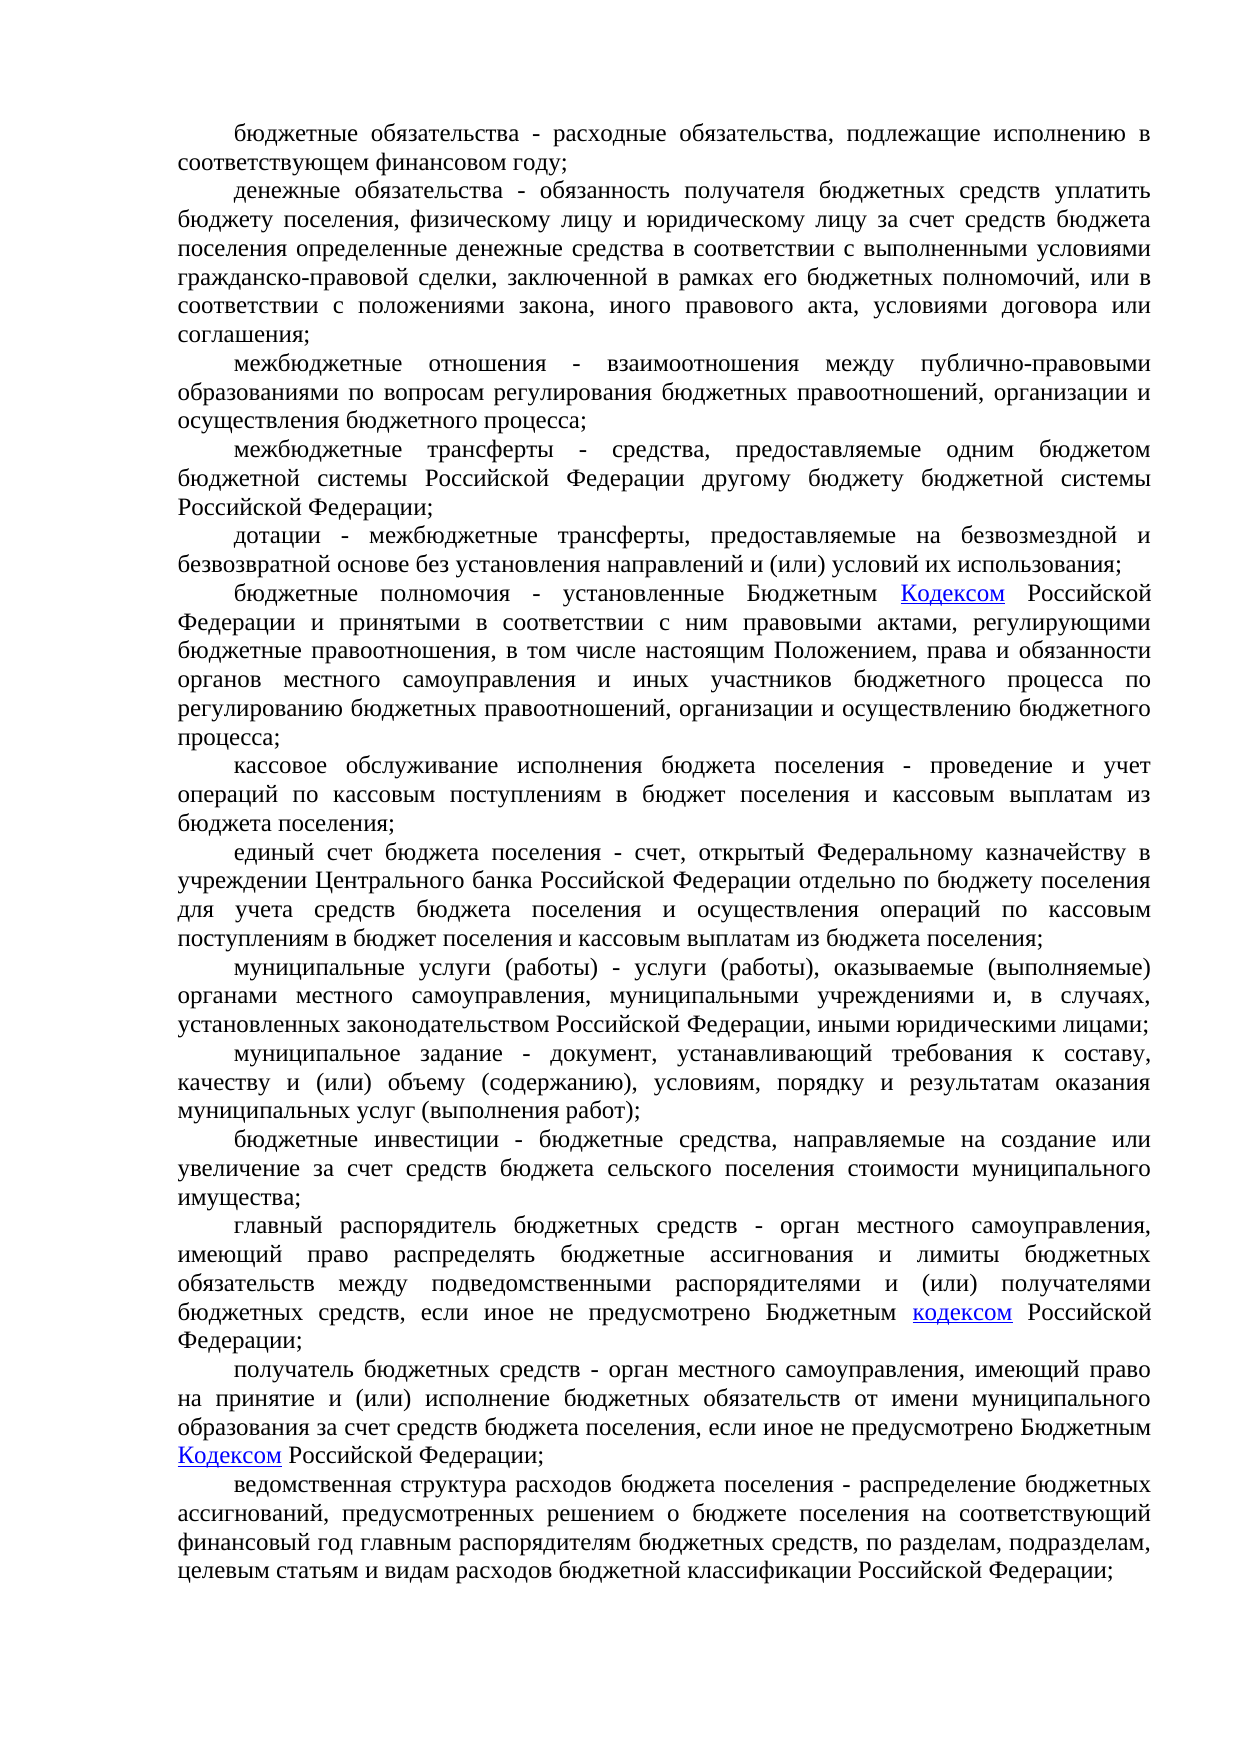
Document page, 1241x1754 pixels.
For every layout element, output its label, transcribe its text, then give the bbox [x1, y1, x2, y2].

text бюджетные обязательства - расходные обязательства, подлежащие исполнению в соответствующем финансовом году; [177, 118, 1152, 176]
text межбюджетные трансферты - средства, предоставляемые одним бюджетом бюджетной системы Российской Федерации другому бюджету бюджетной системы Российской Федерации; [177, 434, 1152, 521]
text получатель бюджетных средств - орган местного самоуправления, имеющий право на принятие и (или) исполнение бюджетных обязательств от имени муниципального образования за счет средств бюджета поселения, если иное не предусмотрено Бюджетным Кодексом Российской Федерации; [177, 1354, 1152, 1469]
text бюджетные полномочия - установленные Бюджетным Кодексом Российской Федерации и принятыми в соответствии с ним правовыми актами, регулирующими бюджетные правоотношения, в том числе настоящим Положением, права и обязанности органов местного самоуправления и иных участников бюджетного процесса по регулированию бюджетных правоотношений, организации и осуществлению бюджетного процесса; [177, 578, 1152, 751]
text денежные обязательства - обязанность получателя бюджетных средств уплатить бюджету поселения, физическому лицу и юридическому лицу за счет средств бюджета поселения определенные денежные средства в соответствии с выполненными условиями гражданско-правовой сделки, заключенной в рамках его бюджетных полномочий, или в соответствии с положениями закона, иного правового акта, условиями договора или соглашения; [177, 176, 1152, 348]
text бюджетные инвестиции - бюджетные средства, направляемые на создание или увеличение за счет средств бюджета сельского поселения стоимости муниципального имущества; [177, 1124, 1152, 1211]
text муниципальные услуги (работы) - услуги (работы), оказываемые (выполняемые) органами местного самоуправления, муниципальными учреждениями и, в случаях, установленных законодательством Российской Федерации, иными юридическими лицами; [177, 952, 1152, 1038]
text дотации - межбюджетные трансферты, предоставляемые на безвозмездной и безвозвратной основе без установления направлений и (или) условий их использования; [177, 521, 1152, 578]
text муниципальное задание - документ, устанавливающий требования к составу, качеству и (или) объему (содержанию), условиям, порядку и результатам оказания муниципальных услуг (выполнения работ); [177, 1038, 1152, 1124]
text единый счет бюджета поселения - счет, открытый Федеральному казначейству в учреждении Центрального банка Российской Федерации отдельно по бюджету поселения для учета средств бюджета поселения и осуществления операций по кассовым поступлениям в бюджет поселения и кассовым выплатам из бюджета поселения; [177, 837, 1152, 952]
text межбюджетные отношения - взаимоотношения между публично-правовыми образованиями по вопросам регулирования бюджетных правоотношений, организации и осуществления бюджетного процесса; [177, 348, 1152, 434]
text ведомственная структура расходов бюджета поселения - распределение бюджетных ассигнований, предусмотренных решением о бюджете поселения на соответствующий финансовый год главным распорядителям бюджетных средств, по разделам, подразделам, целевым статьям и видам расходов бюджетной классификации Российской Федерации; [177, 1469, 1152, 1584]
text кассовое обслуживание исполнения бюджета поселения - проведение и учет операций по кассовым поступлениям в бюджет поселения и кассовым выплатам из бюджета поселения; [177, 751, 1152, 837]
text главный распорядитель бюджетных средств - орган местного самоуправления, имеющий право распределять бюджетные ассигнования и лимиты бюджетных обязательств между подведомственными распорядителями и (или) получателями бюджетных средств, если иное не предусмотрено Бюджетным кодексом Российской Федерации; [177, 1211, 1152, 1354]
